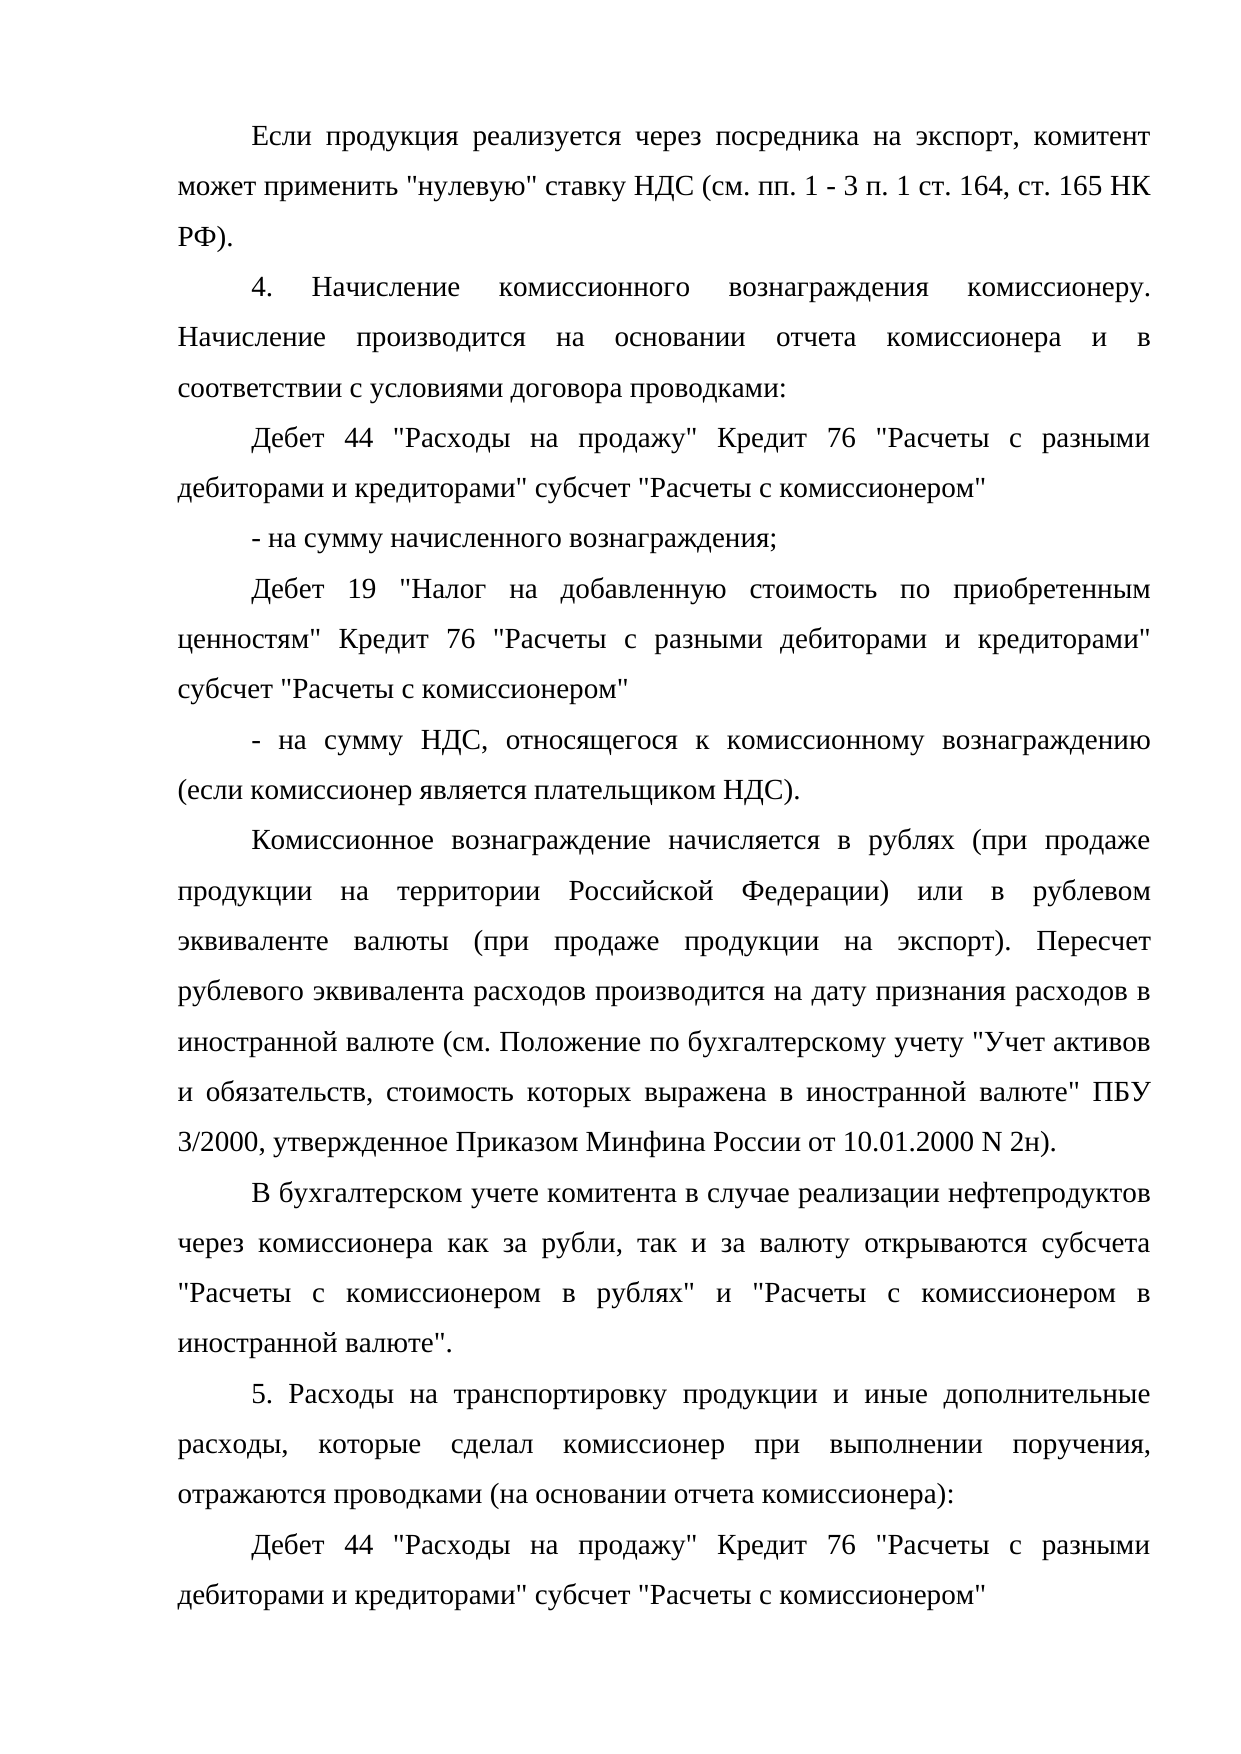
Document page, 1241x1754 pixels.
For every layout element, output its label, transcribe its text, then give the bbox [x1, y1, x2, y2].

text - на сумму начисленного вознаграждения; [177, 521, 1152, 554]
text Дебет 19 "Налог на добавленную стоимость по приобретенным ценностям" Кредит 76 "Расчеты с разными дебиторами и кредиторами" субсчет "Расчеты с комиссионером" [177, 571, 1152, 705]
text 5. Расходы на транспортировку продукции и иные дополнительные расходы, которые сделал комиссионер при выполнении поручения, отражаются проводками (на основании отчета комиссионера): [177, 1376, 1152, 1510]
text Дебет 44 "Расходы на продажу" Кредит 76 "Расчеты с разными дебиторами и кредиторами" субсчет "Расчеты с комиссионером" [177, 1527, 1152, 1611]
text Комиссионное вознаграждение начисляется в рублях (при продаже продукции на территории Российской Федерации) или в рублевом эквиваленте валюты (при продаже продукции на экспорт). Пересчет рублевого эквивалента расходов производится на дату признания расходов в иностранной валюте (см. Положение по бухгалтерскому учету "Учет активов и обязательств, стоимость которых выражена в иностранной валюте" ПБУ 3/2000, утвержденное Приказом Минфина России от 10.01.2000 N 2н). [177, 822, 1152, 1158]
text - на сумму НДС, относящегося к комиссионному вознаграждению (если комиссионер является плательщиком НДС). [177, 722, 1152, 806]
text Дебет 44 "Расходы на продажу" Кредит 76 "Расчеты с разными дебиторами и кредиторами" субсчет "Расчеты с комиссионером" [177, 420, 1152, 504]
text Если продукция реализуется через посредника на экспорт, комитент может применить "нулевую" ставку НДС (см. пп. 1 - 3 п. 1 ст. 164, ст. 165 НК РФ). [177, 118, 1152, 252]
text 4. Начисление комиссионного вознаграждения комиссионеру. Начисление производится на основании отчета комиссионера и в соответствии с условиями договора проводками: [177, 269, 1152, 403]
text В бухгалтерском учете комитента в случае реализации нефтепродуктов через комиссионера как за рубли, так и за валюту открываются субсчета "Расчеты с комиссионером в рублях" и "Расчеты с комиссионером в иностранной валюте". [177, 1175, 1152, 1359]
